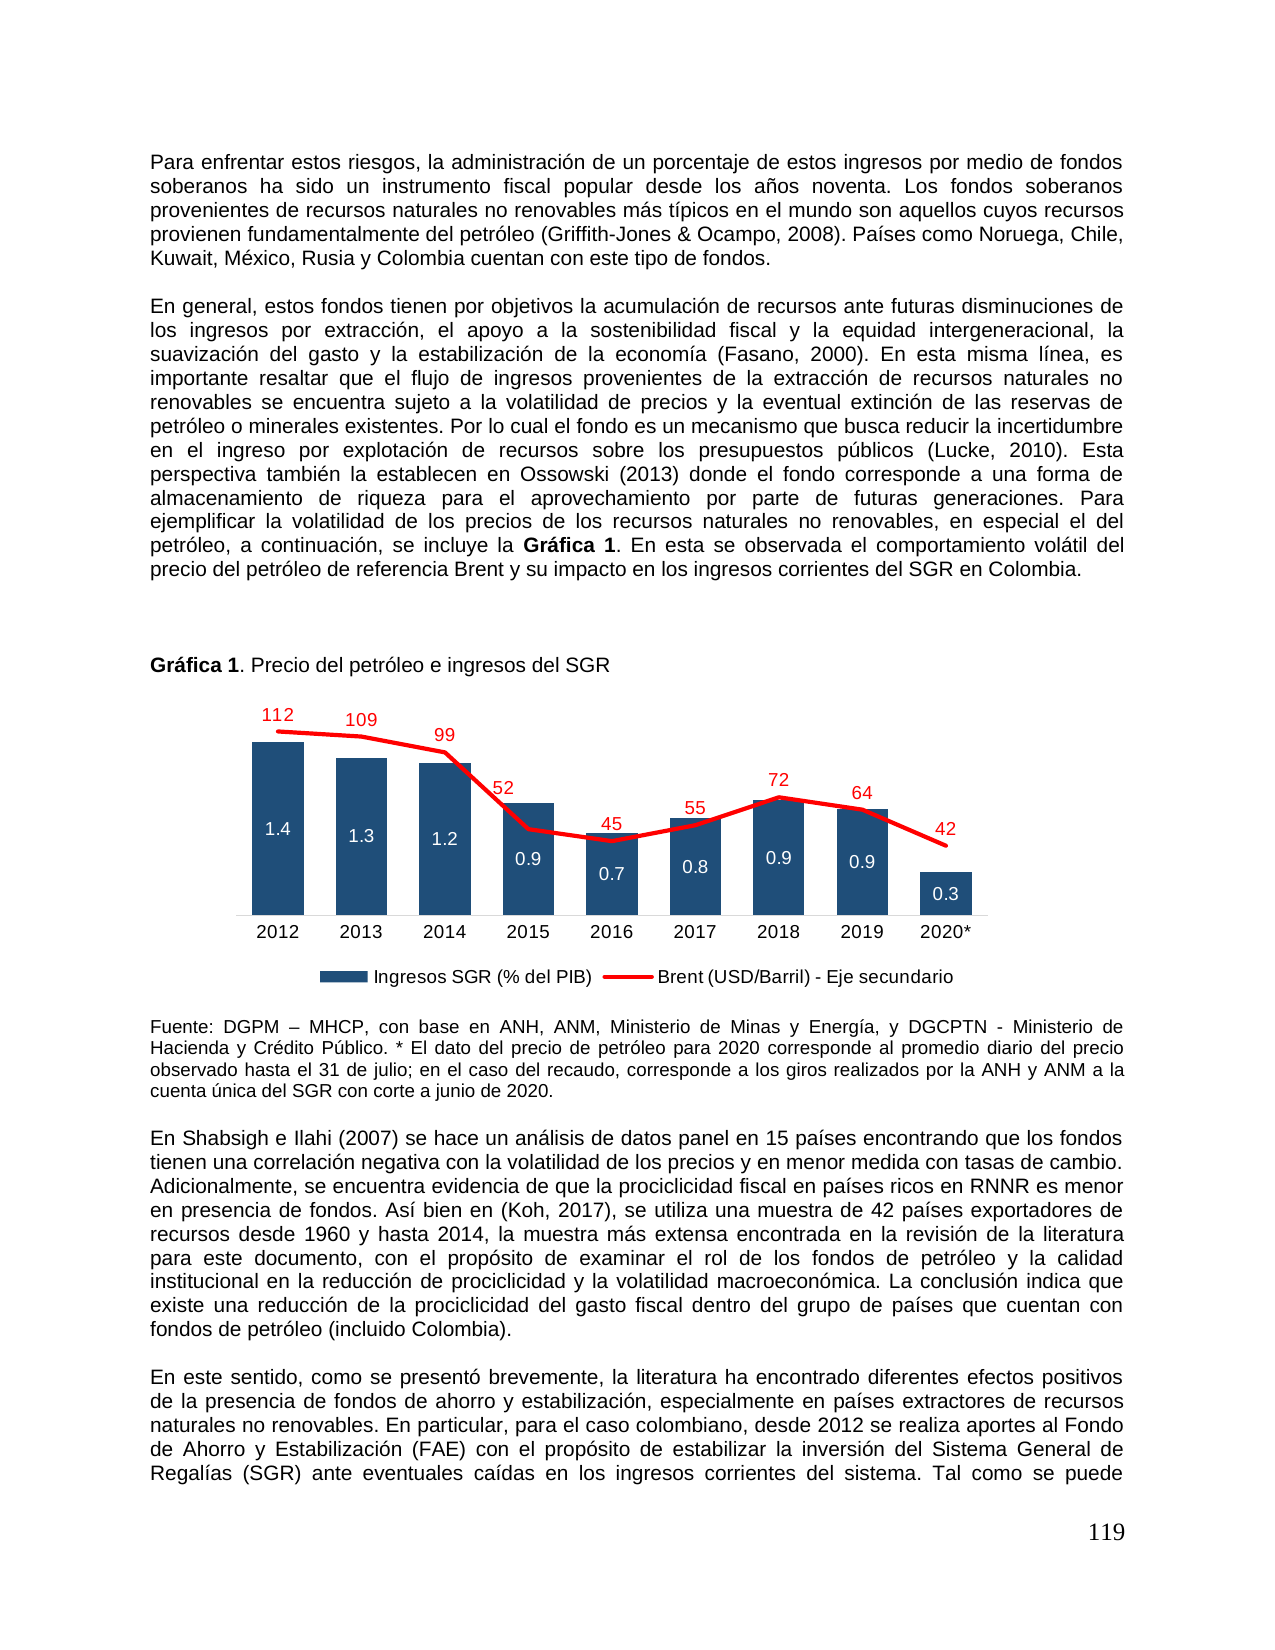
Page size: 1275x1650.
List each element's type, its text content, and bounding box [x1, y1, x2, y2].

text Para enfrentar estos riesgos, la administración de un porcentaje de estos ingresos por medio de fondos soberanos ha sido un instrumento fiscal popular desde los años noventa. Los fondos soberanos provenientes de recursos naturales no renovables más típicos en el mundo son aquellos cuyos recursos provienen fundamentalmente del petróleo (Griffith-Jones & Ocampo, 2008). Países como Noruega, Chile, Kuwait, México, Rusia y Colombia cuentan con este tipo de fondos. [150, 150, 1125, 270]
text Fuente: DGPM – MHCP, con base en ANH, ANM, Ministerio de Minas y Energía, y DGCPTN - Ministerio de Hacienda y Crédito Público. * El dato del precio de petróleo para 2020 corresponde al promedio diario del precio observado hasta el 31 de julio; en el caso del recaudo, corresponde a los giros realizados por la ANH y ANM a la cuenta única del SGR con corte a junio de 2020. [150, 1015, 1125, 1102]
text En general, estos fondos tienen por objetivos la acumulación de recursos ante futuras disminuciones de los ingresos por extracción, el apoyo a la sostenibilidad fiscal y la equidad intergeneracional, la suavización del gasto y la estabilización de la economía (Fasano, 2000). En esta misma línea, es importante resaltar que el flujo de ingresos provenientes de la extracción de recursos naturales no renovables se encuentra sujeto a la volatilidad de precios y la eventual extinción de las reservas de petróleo o minerales existentes. Por lo cual el fondo es un mecanismo que busca reducir la incertidumbre en el ingreso por explotación de recursos sobre los presupuestos públicos (Lucke, 2010). Esta perspectiva también la establecen en Ossowski (2013) donde el fondo corresponde a una forma de almacenamiento de riqueza para el aprovechamiento por parte de futuras generaciones. Para ejemplificar la volatilidad de los precios de los recursos naturales no renovables, en especial el del petróleo, a continuación, se incluye la Gráfica 1. En esta se observada el comportamiento volátil del precio del petróleo de referencia Brent y su impacto en los ingresos corrientes del SGR en Colombia. [150, 294, 1125, 581]
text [150, 1365, 1125, 1485]
text Gráfica 1. Precio del petróleo e ingresos del SGR [150, 653, 1125, 677]
text En Shabsigh e Ilahi (2007) se hace un análisis de datos panel en 15 países encontrando que los fondos tienen una correlación negativa con la volatilidad de los precios y en menor medida con tasas de cambio. Adicionalmente, se encuentra evidencia de que la prociclicidad fiscal en países ricos en RNNR es menor en presencia de fondos. Así bien en (Koh, 2017), se utiliza una muestra de 42 países exportadores de recursos desde 1960 y hasta 2014, la muestra más extensa encontrada en la revisión de la literatura para este documento, con el propósito de examinar el rol de los fondos de petróleo y la calidad institucional en la reducción de prociclicidad y la volatilidad macroeconómica. La conclusión indica que existe una reducción de la prociclicidad del gasto fiscal dentro del grupo de países que cuentan con fondos de petróleo (incluido Colombia). [150, 1126, 1125, 1341]
